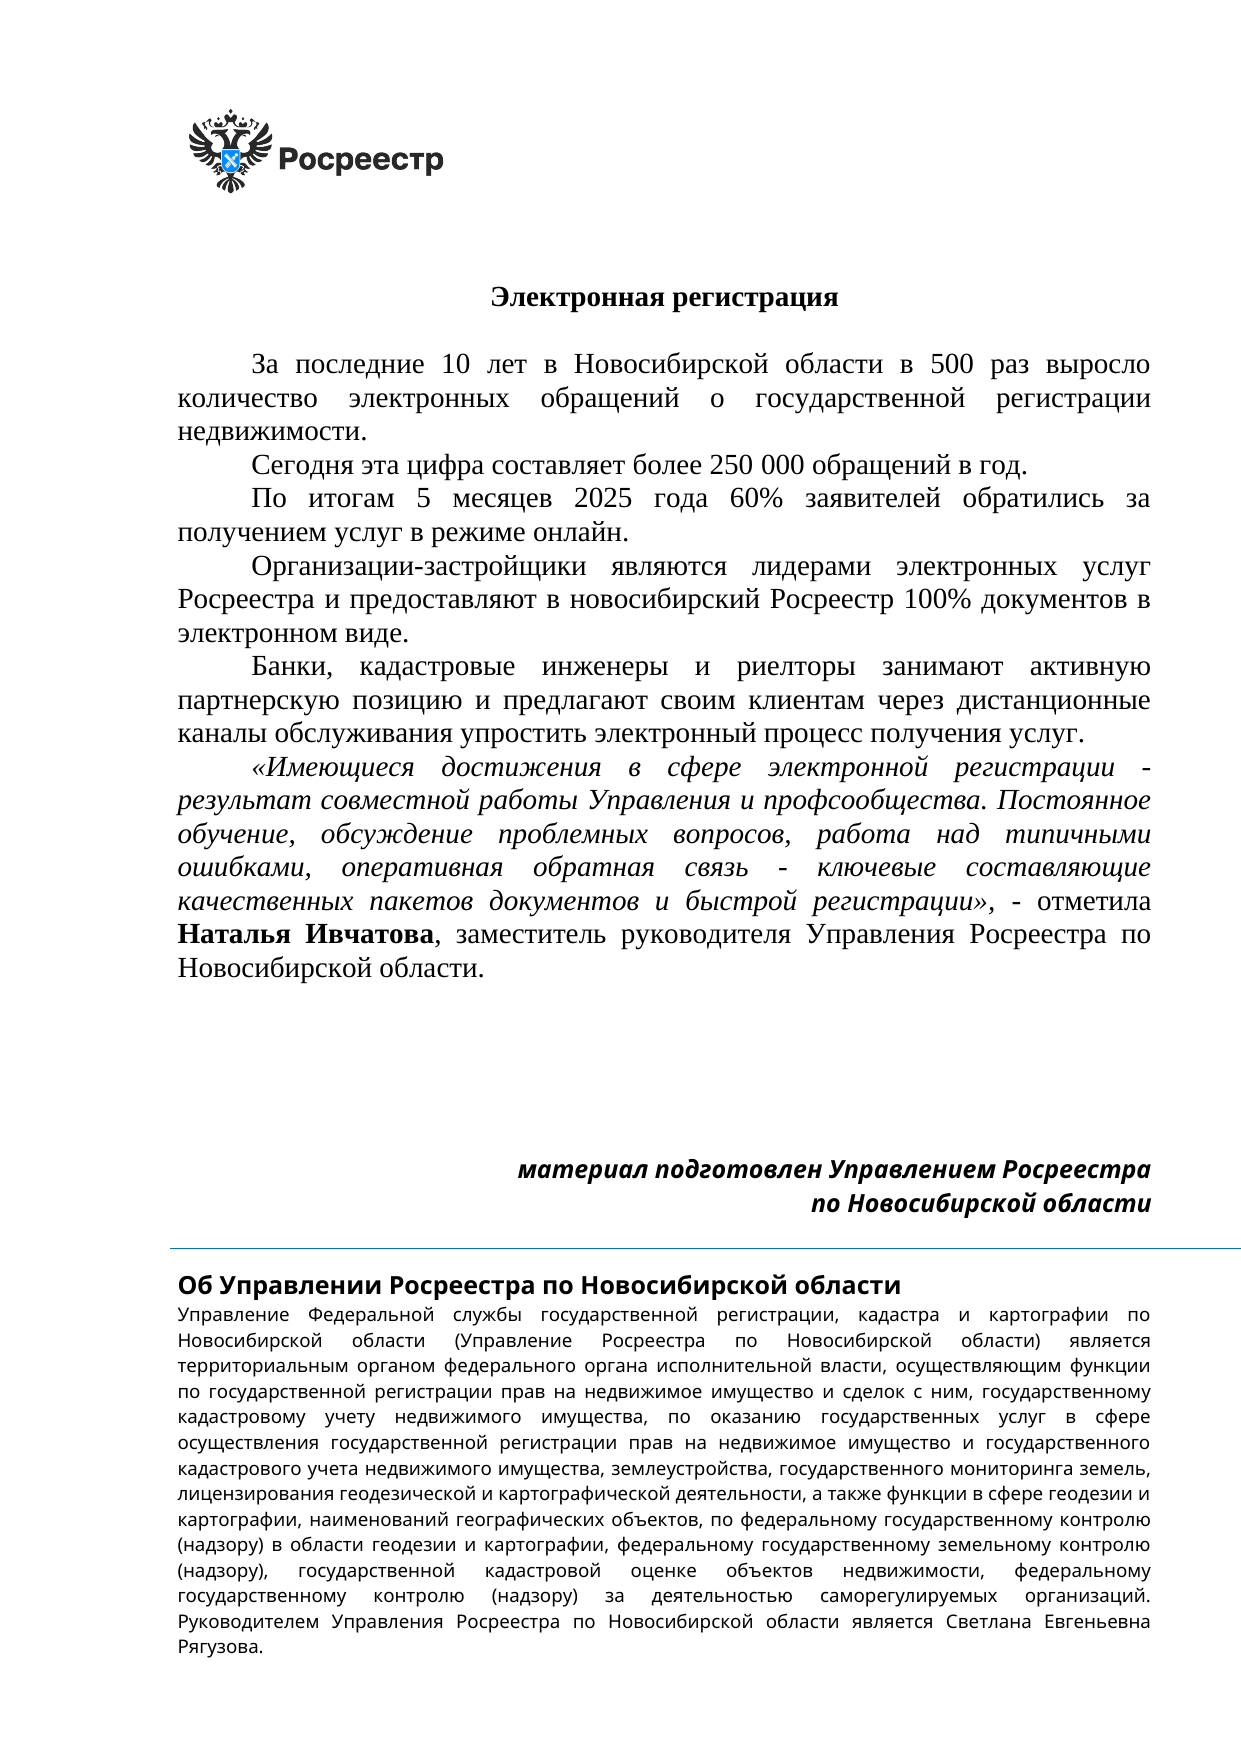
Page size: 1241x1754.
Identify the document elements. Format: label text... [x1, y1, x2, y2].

text Сегодня эта цифра составляет более 250 000 обращений в год. [177, 447, 1152, 481]
text Об Управлении Росреестра по Новосибирской области [177, 1268, 1152, 1302]
text «Имеющиеся достижения в сфере электронной регистрации - результат совместной работы Управления и профсообщества. Постоянное обучение, обсуждение проблемных вопросов, работа над типичными ошибками, оперативная обратная связь - ключевые составляющие качественных пакетов документов и быстрой регистрации», - отметила Наталья Ивчатова, заместитель руководителя Управления Росреестра по Новосибирской области. [177, 749, 1152, 984]
text Банки, кадастровые инженеры и риелторы занимают активную партнерскую позицию и предлагают своим клиентам через дистанционные каналы обслуживания упростить электронный процесс получения услуг. [177, 648, 1152, 749]
text Электронная регистрация [177, 279, 1152, 313]
text Организации-застройщики являются лидерами электронных услуг Росреестра и предоставляют в новосибирский Росреестр 100% документов в электронном виде. [177, 548, 1152, 648]
text По итогам 5 месяцев 2025 года 60% заявителей обратились за получением услуг в режиме онлайн. [177, 481, 1152, 548]
text За последние 10 лет в Новосибирской области в 500 раз выросло количество электронных обращений о государственной регистрации недвижимости. [177, 346, 1152, 447]
text Управление Федеральной службы государственной регистрации, кадастра и картографии по Новосибирской области (Управление Росреестра по Новосибирской области) является территориальным органом федерального органа исполнительной власти, осуществляющим функции по государственной регистрации прав на недвижимое имущество и сделок с ним, государственному кадастровому учету недвижимого имущества, по оказанию государственных услуг в сфере осуществления государственной регистрации прав на недвижимое имущество и государственного кадастрового учета недвижимого имущества, землеустройства, государственного мониторинга земель, лицензирования геодезической и картографической деятельности, а также функции в сфере геодезии и картографии, наименований географических объектов, по федеральному государственному контролю (надзору) в области геодезии и картографии, федеральному государственному земельному контролю (надзору), государственной кадастровой оценке объектов недвижимости, федеральному государственному контролю (надзору) за деятельностью саморегулируемых организаций. Руководителем Управления Росреестра по Новосибирской области является Светлана Евгеньевна Рягузова. [177, 1302, 1152, 1659]
picture [177, 88, 464, 213]
text материал подготовлен Управлением Росреестра [177, 1151, 1152, 1185]
text по Новосибирской области [177, 1185, 1152, 1219]
